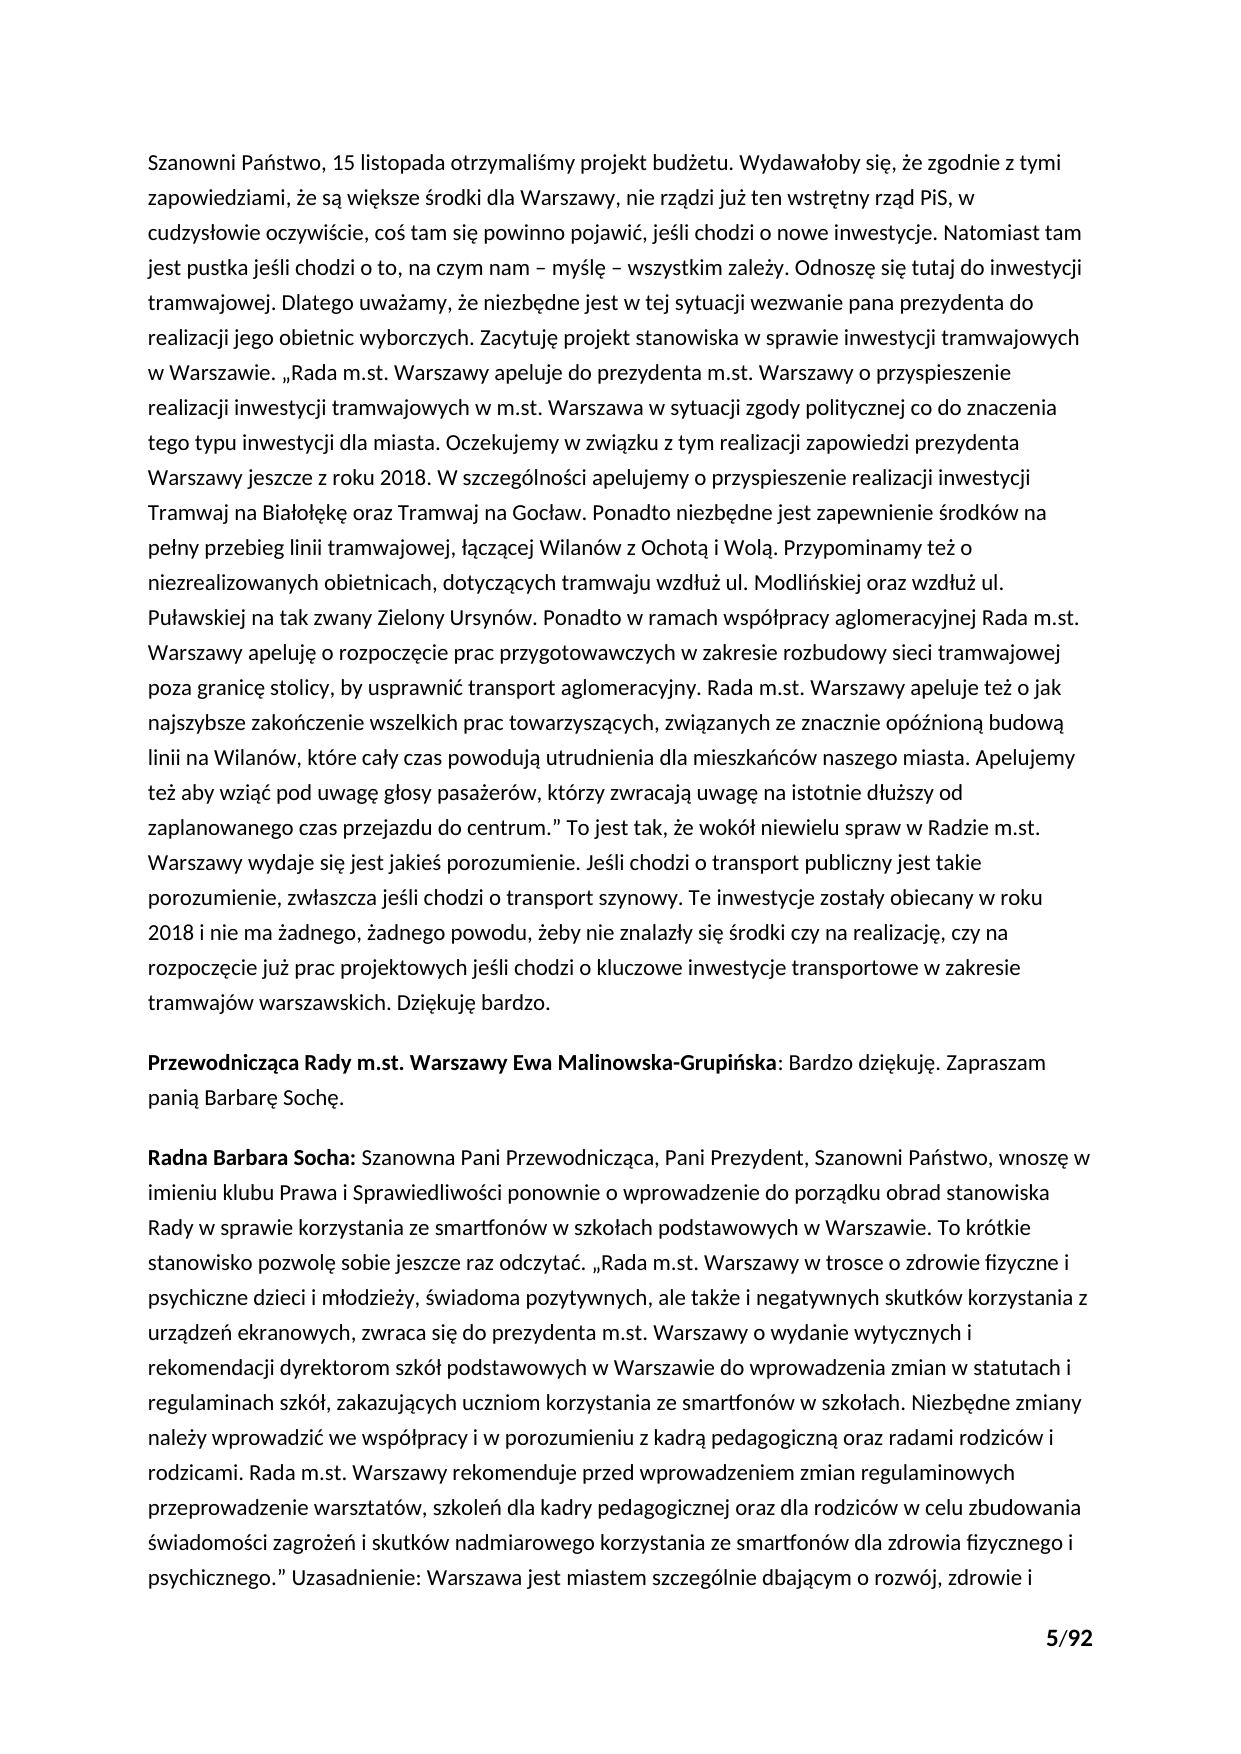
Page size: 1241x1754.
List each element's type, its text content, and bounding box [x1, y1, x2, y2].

text Przewodnicząca Rady m.st. Warszawy Ewa Malinowska-Grupińska: Bardzo dziękuję. Zapraszam panią Barbarę Sochę. [148, 1048, 1093, 1111]
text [148, 1143, 1093, 1591]
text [148, 148, 1093, 1016]
